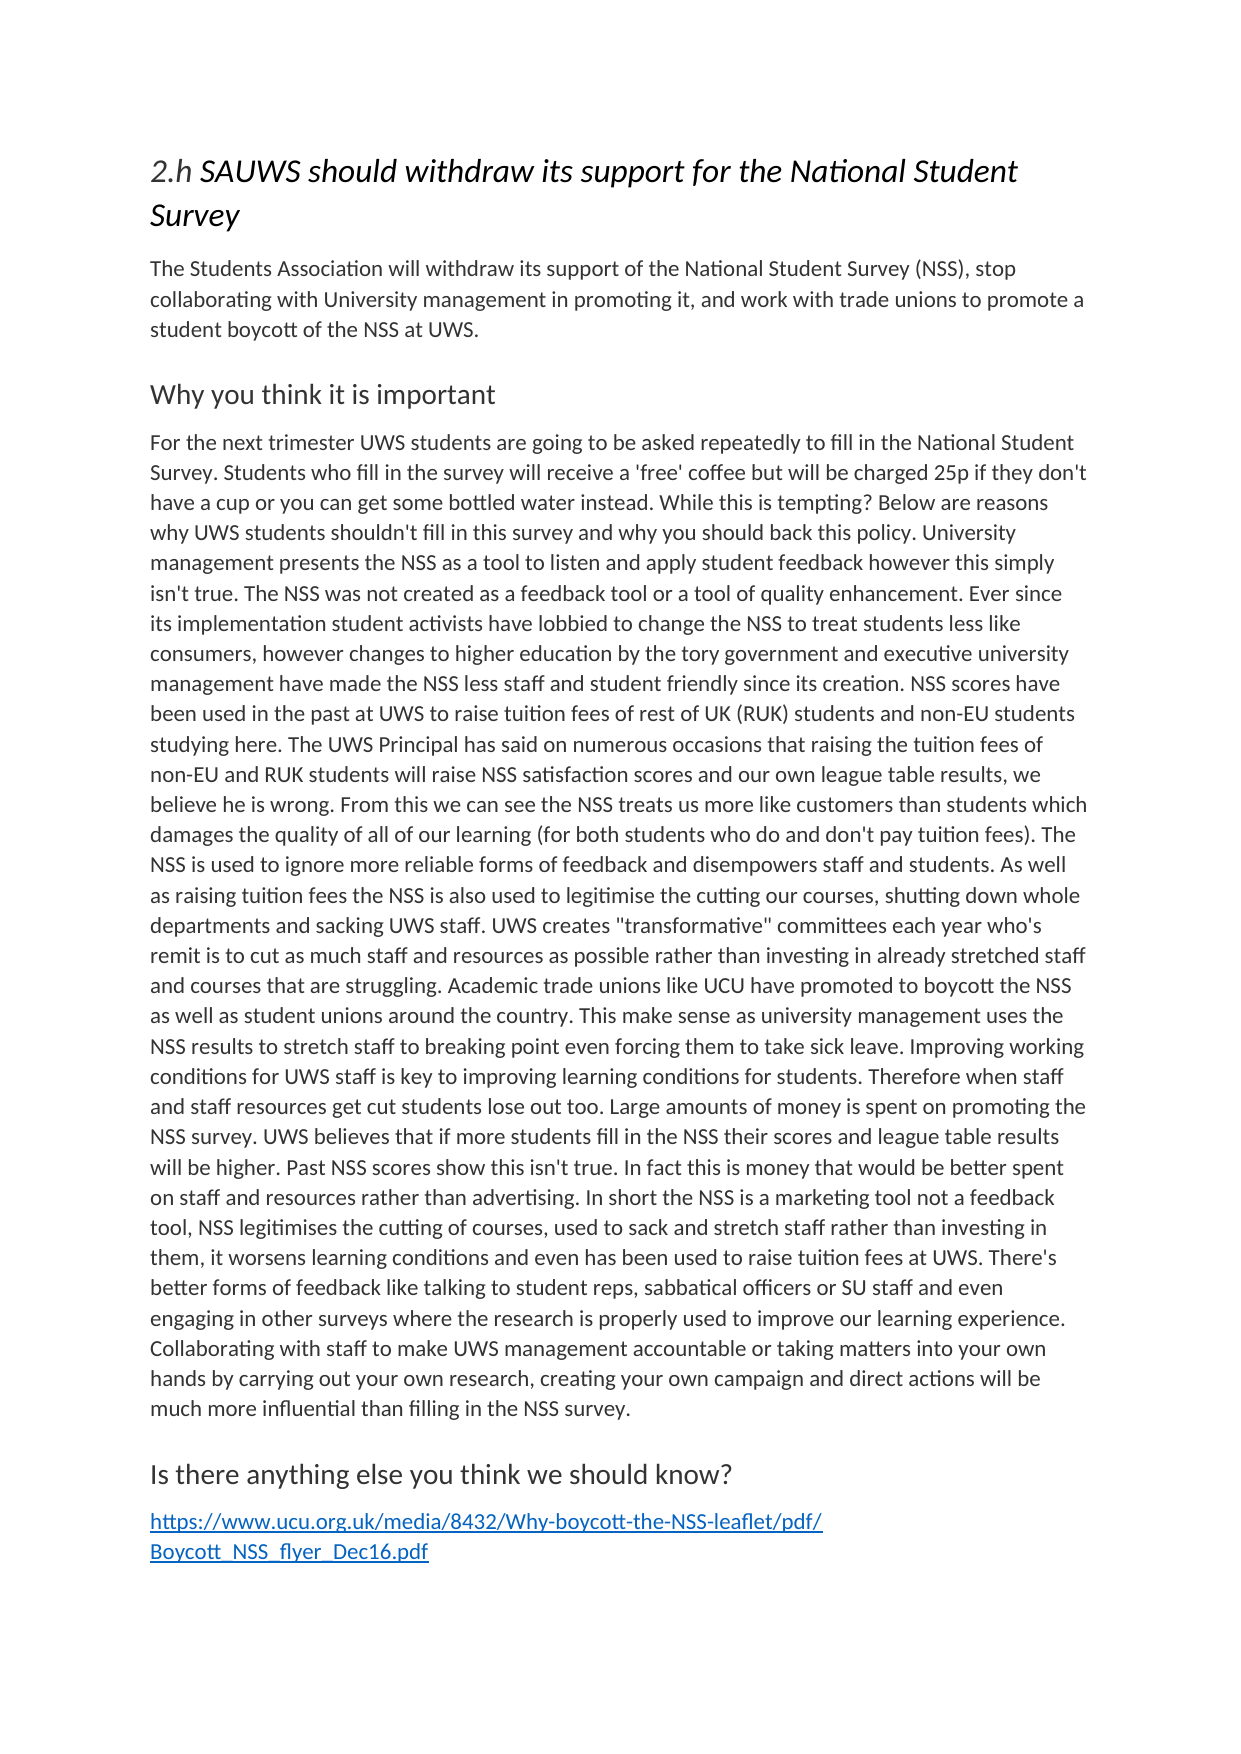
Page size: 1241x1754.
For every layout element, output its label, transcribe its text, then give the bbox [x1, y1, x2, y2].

text The Students Association will withdraw its support of the National Student Survey (NSS), stop collaborating with University management in promoting it, and work with trade unions to promote a student boycott of the NSS at UWS. [150, 254, 1090, 343]
subtitle Is there anything else you think we should know? [150, 1456, 1090, 1491]
text https://www.ucu.org.uk/media/8432/Why-boycott-the-NSS-leaflet/pdf/Boycott_NSS_flyer_Dec16.pdf [150, 1507, 1090, 1565]
subtitle Why you think it is important [150, 376, 1090, 412]
text For the next trimester UWS students are going to be asked repeatedly to fill in the National Student Survey. Students who fill in the survey will receive a 'free' coffee but will be charged 25p if they don't have a cup or you can get some bottled water instead. While this is tempting? Below are reasons why UWS students shouldn't fill in this survey and why you should back this policy. University management presents the NSS as a tool to listen and apply student feedback however this simply isn't true. The NSS was not created as a feedback tool or a tool of quality enhancement. Ever since its implementation student activists have lobbied to change the NSS to treat students less like consumers, however changes to higher education by the tory government and executive university management have made the NSS less staff and student friendly since its creation. NSS scores have been used in the past at UWS to raise tuition fees of rest of UK (RUK) students and non-EU students studying here. The UWS Principal has said on numerous occasions that raising the tuition fees of non-EU and RUK students will raise NSS satisfaction scores and our own league table results, we believe he is wrong. From this we can see the NSS treats us more like customers than students which damages the quality of all of our learning (for both students who do and don't pay tuition fees). The NSS is used to ignore more reliable forms of feedback and disempowers staff and students. As well as raising tuition fees the NSS is also used to legitimise the cutting our courses, shutting down whole departments and sacking UWS staff. UWS creates "transformative" committees each year who's remit is to cut as much staff and resources as possible rather than investing in already stretched staff and courses that are struggling. Academic trade unions like UCU have promoted to boycott the NSS as well as student unions around the country. This make sense as university management uses the NSS results to stretch staff to breaking point even forcing them to take sick leave. Improving working conditions for UWS staff is key to improving learning conditions for students. Therefore when staff and staff resources get cut students lose out too. Large amounts of money is spent on promoting the NSS survey. UWS believes that if more students fill in the NSS their scores and league table results will be higher. Past NSS scores show this isn't true. In fact this is money that would be better spent on staff and resources rather than advertising. In short the NSS is a marketing tool not a feedback tool, NSS legitimises the cutting of courses, used to sack and stretch staff rather than investing in them, it worsens learning conditions and even has been used to raise tuition fees at UWS. There's better forms of feedback like talking to student reps, sabbatical officers or SU staff and even engaging in other surveys where the research is properly used to improve our learning experience. Collaborating with staff to make UWS management accountable or taking matters into your own hands by carrying out your own research, creating your own campaign and direct actions will be much more influential than filling in the NSS survey. [150, 428, 1090, 1422]
text 2.h SAUWS should withdraw its support for the National Student Survey [150, 150, 1090, 235]
